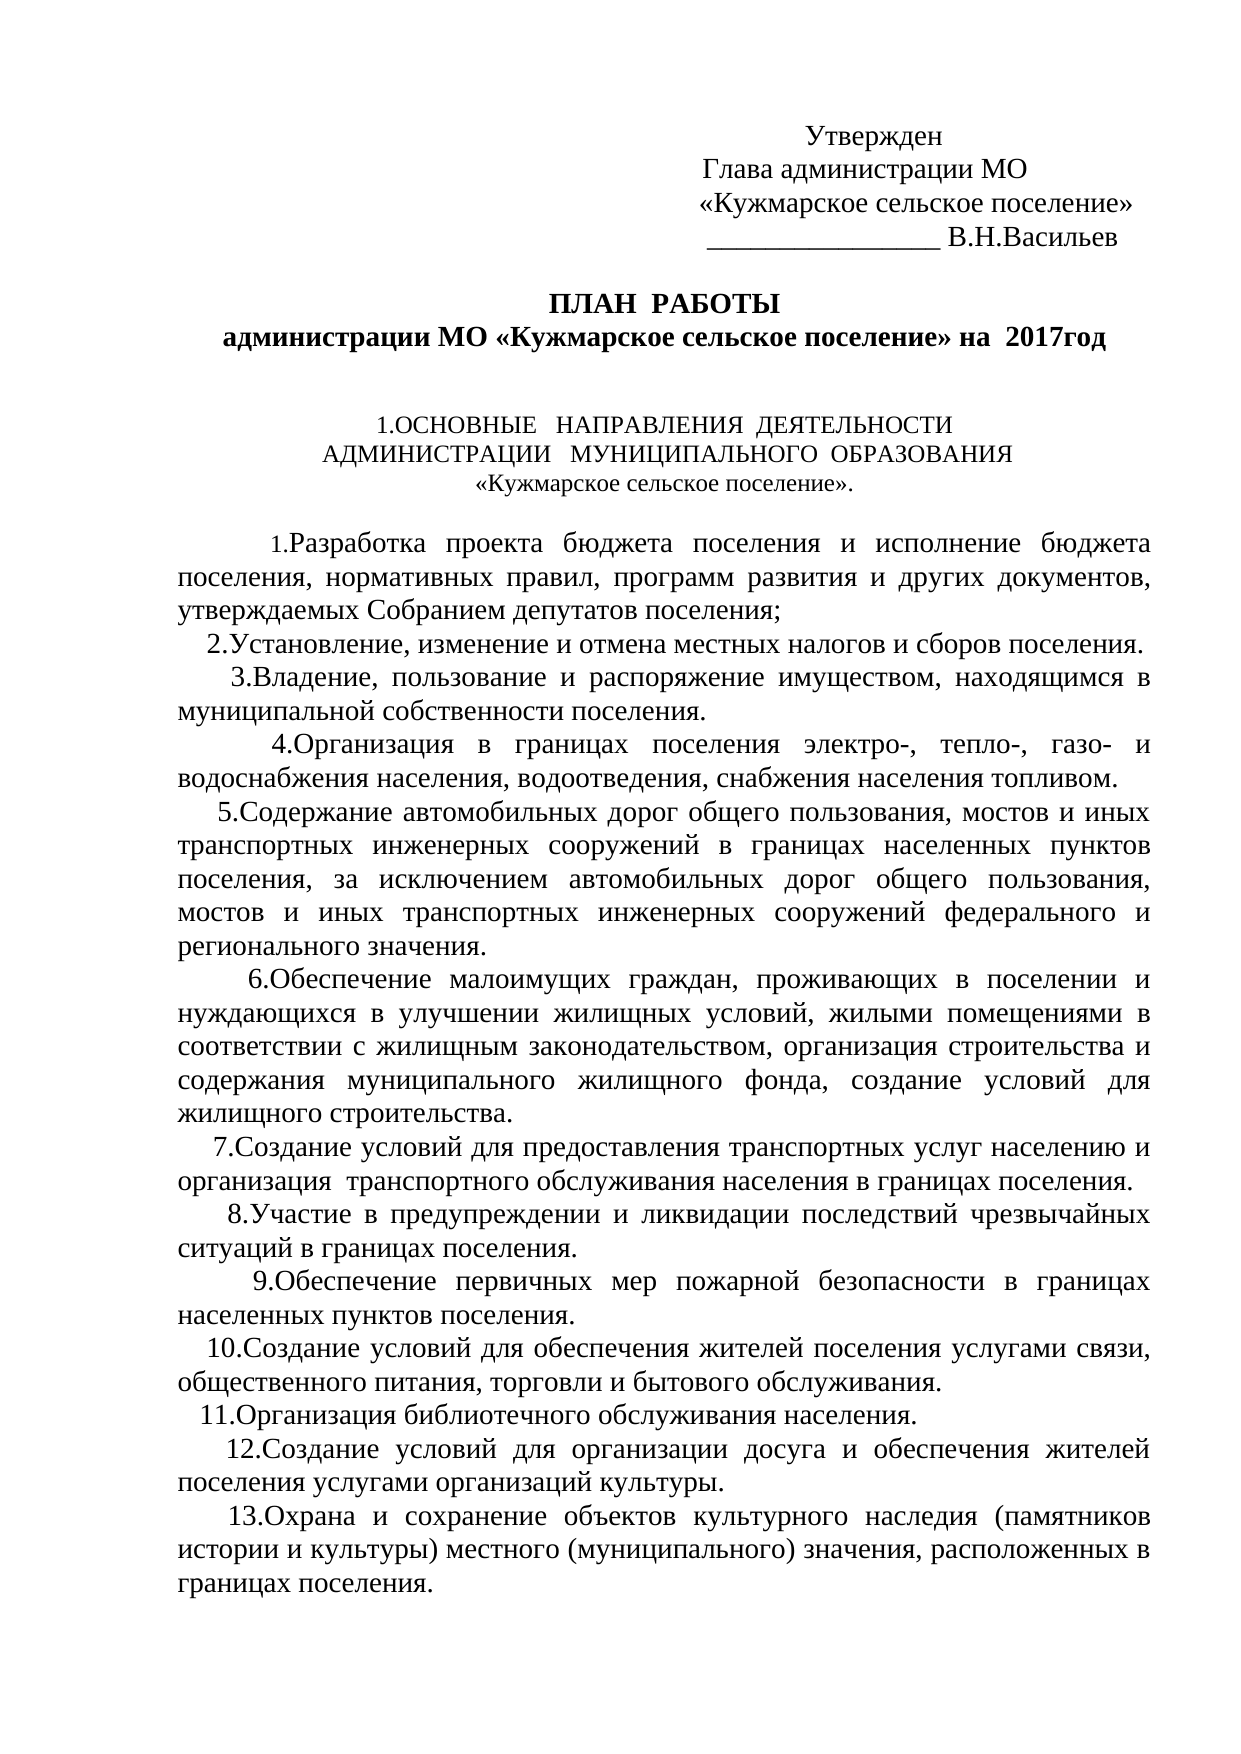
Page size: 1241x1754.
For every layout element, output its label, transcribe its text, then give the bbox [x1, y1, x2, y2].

title ________________ В.Н.Васильев [177, 219, 1152, 252]
title 1.Разработка проекта бюджета поселения и исполнение бюджета поселения, нормативных правил, программ развития и других документов, утверждаемых Собранием депутатов поселения; [177, 525, 1152, 626]
title «Кужмарское сельское поселение» [177, 185, 1152, 219]
title 5.Содержание автомобильных дорог общего пользования, мостов и иных транспортных инженерных сооружений в границах населенных пунктов поселения, за исключением автомобильных дорог общего пользования, мостов и иных транспортных инженерных сооружений федерального и регионального значения. [177, 794, 1152, 961]
title 2.Установление, изменение и отмена местных налогов и сборов поселения. [177, 626, 1152, 659]
title 8.Участие в предупреждении и ликвидации последствий чрезвычайных ситуаций в границах поселения. [177, 1196, 1152, 1263]
title 1.ОСНОВНЫЕ НАПРАВЛЕНИЯ ДЕЯТЕЛЬНОСТИ [177, 410, 1152, 439]
title «Кужмарское сельское поселение». [177, 468, 1152, 497]
title 12.Создание условий для организации досуга и обеспечения жителей поселения услугами организаций культуры. [177, 1431, 1152, 1498]
title ПЛАН РАБОТЫ [177, 286, 1152, 319]
title 6.Обеспечение малоимущих граждан, проживающих в поселении и нуждающихся в улучшении жилищных условий, жилыми помещениями в соответствии с жилищным законодательством, организация строительства и содержания муниципального жилищного фонда, создание условий для жилищного строительства. [177, 961, 1152, 1129]
title администрации МО «Кужмарское сельское поселение» на 2017год [177, 319, 1152, 353]
title 4.Организация в границах поселения электро-, тепло-, газо- и водоснабжения населения, водоотведения, снабжения населения топливом. [177, 727, 1152, 794]
title 3.Владение, пользование и распоряжение имуществом, находящимся в муниципальной собственности поселения. [177, 659, 1152, 727]
title 9.Обеспечение первичных мер пожарной безопасности в границах населенных пунктов поселения. [177, 1263, 1152, 1330]
title 13.Охрана и сохранение объектов культурного наследия (памятников истории и культуры) местного (муниципального) значения, расположенных в границах поселения. [177, 1498, 1152, 1599]
title АДМИНИСТРАЦИИ МУНИЦИПАЛЬНОГО ОБРАЗОВАНИЯ [177, 439, 1152, 468]
title 10.Создание условий для обеспечения жителей поселения услугами связи, общественного питания, торговли и бытового обслуживания. [177, 1330, 1152, 1397]
title Утвержден [177, 118, 1152, 152]
title 7.Создание условий для предоставления транспортных услуг населению и организация транспортного обслуживания населения в границах поселения. [177, 1129, 1152, 1196]
title 11.Организация библиотечного обслуживания населения. [177, 1397, 1152, 1431]
title Глава администрации МО [177, 152, 1152, 185]
